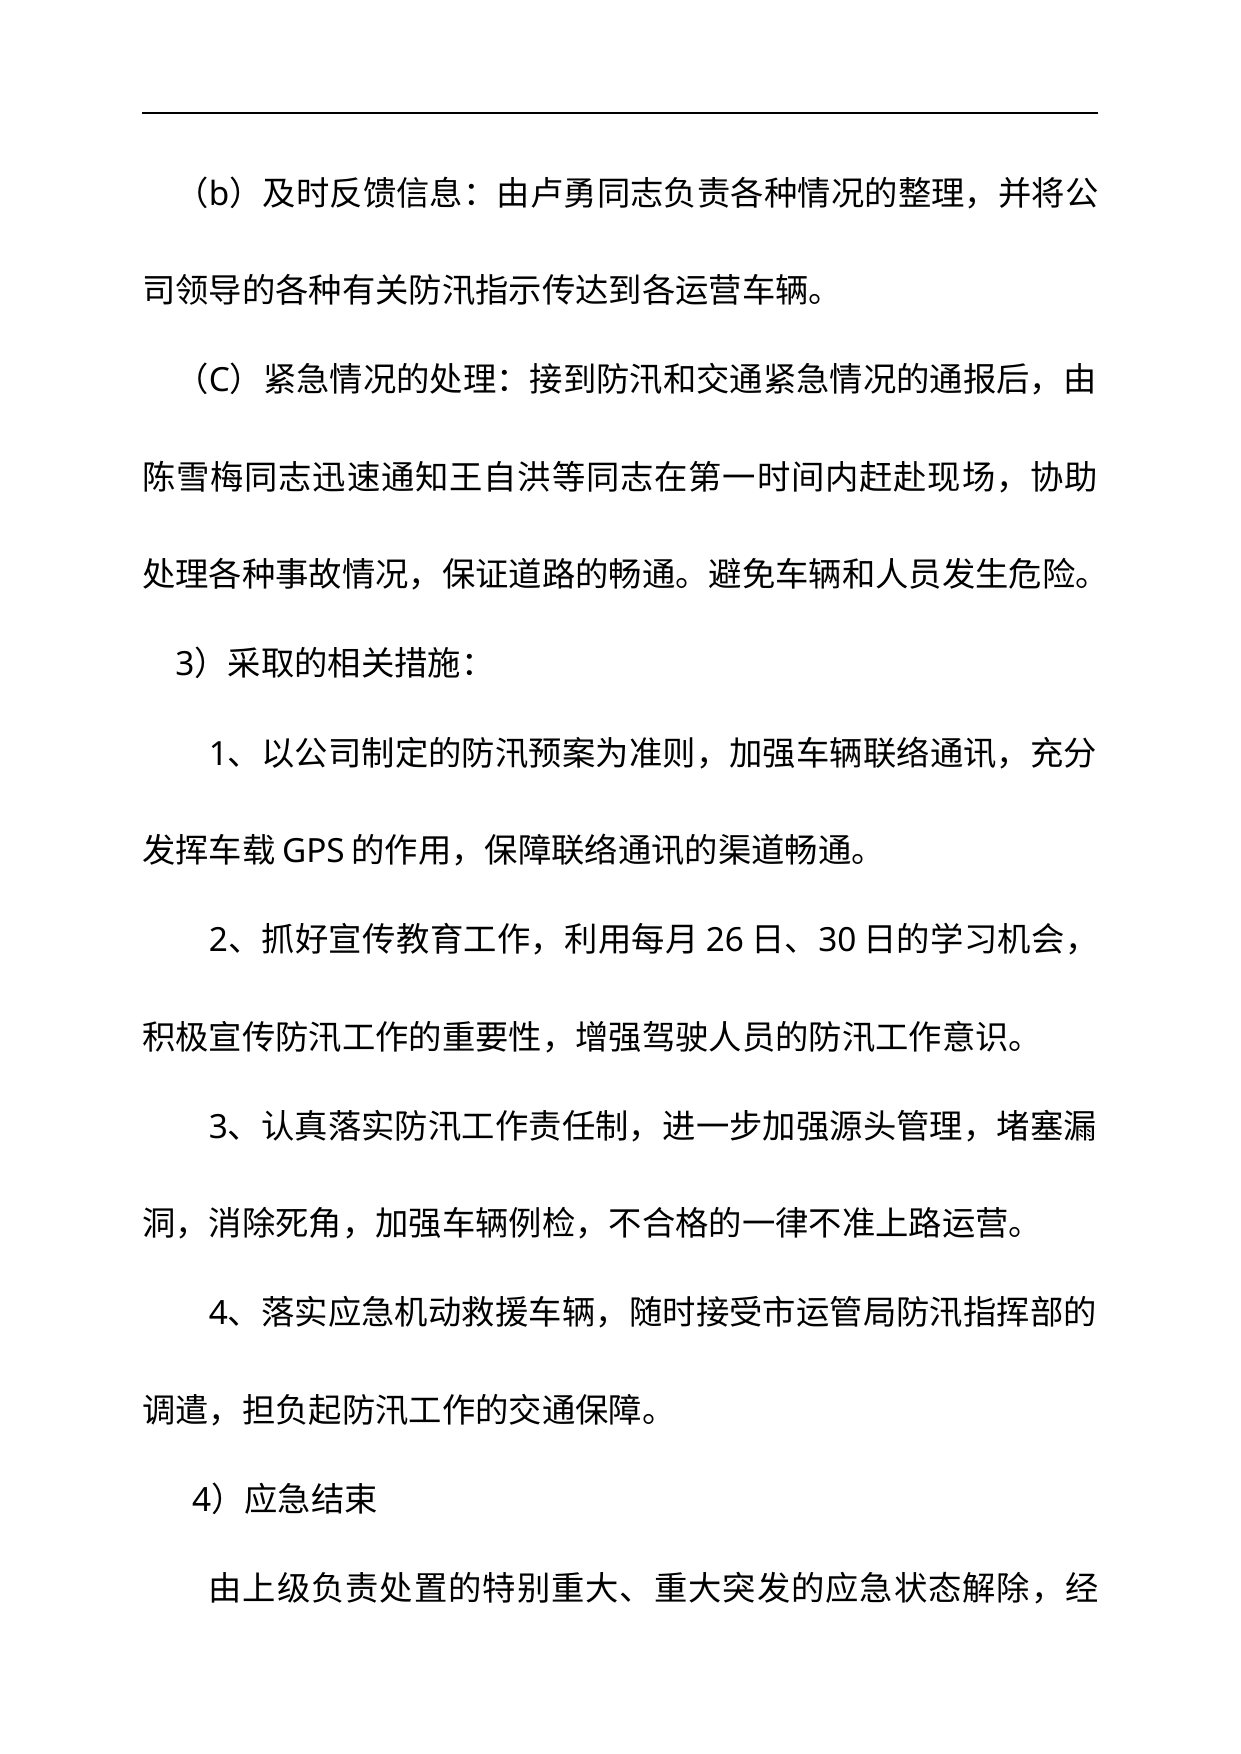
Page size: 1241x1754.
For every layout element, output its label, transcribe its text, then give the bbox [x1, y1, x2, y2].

text 4、落实应急机动救援车辆，随时接受市运管局防汛指挥部的调遣，担负起防汛工作的交通保障。 [142, 1278, 1098, 1440]
text 3、认真落实防汛工作责任制，进一步加强源头管理，堵塞漏洞，消除死角，加强车辆例检，不合格的一律不准上路运营。 [142, 1091, 1098, 1254]
text 2、抓好宣传教育工作，利用每月26日、30日的学习机会，积极宣传防汛工作的重要性，增强驾驶人员的防汛工作意识。 [142, 905, 1098, 1067]
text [142, 1553, 1098, 1618]
text 1、以公司制定的防汛预案为准则，加强车辆联络通讯，充分发挥车载GPS的作用，保障联络通讯的渠道畅通。 [142, 718, 1098, 881]
text 3）采取的相关措施： [142, 629, 1098, 694]
text （C）紧急情况的处理：接到防汛和交通紧急情况的通报后，由陈雪梅同志迅速通知王自洪等同志在第一时间内赶赴现场，协助处理各种事故情况，保证道路的畅通。避免车辆和人员发生危险。 [142, 345, 1098, 605]
text 4）应急结束 [142, 1464, 1098, 1529]
text （b）及时反馈信息：由卢勇同志负责各种情况的整理，并将公司领导的各种有关防汛指示传达到各运营车辆。 [142, 158, 1098, 321]
